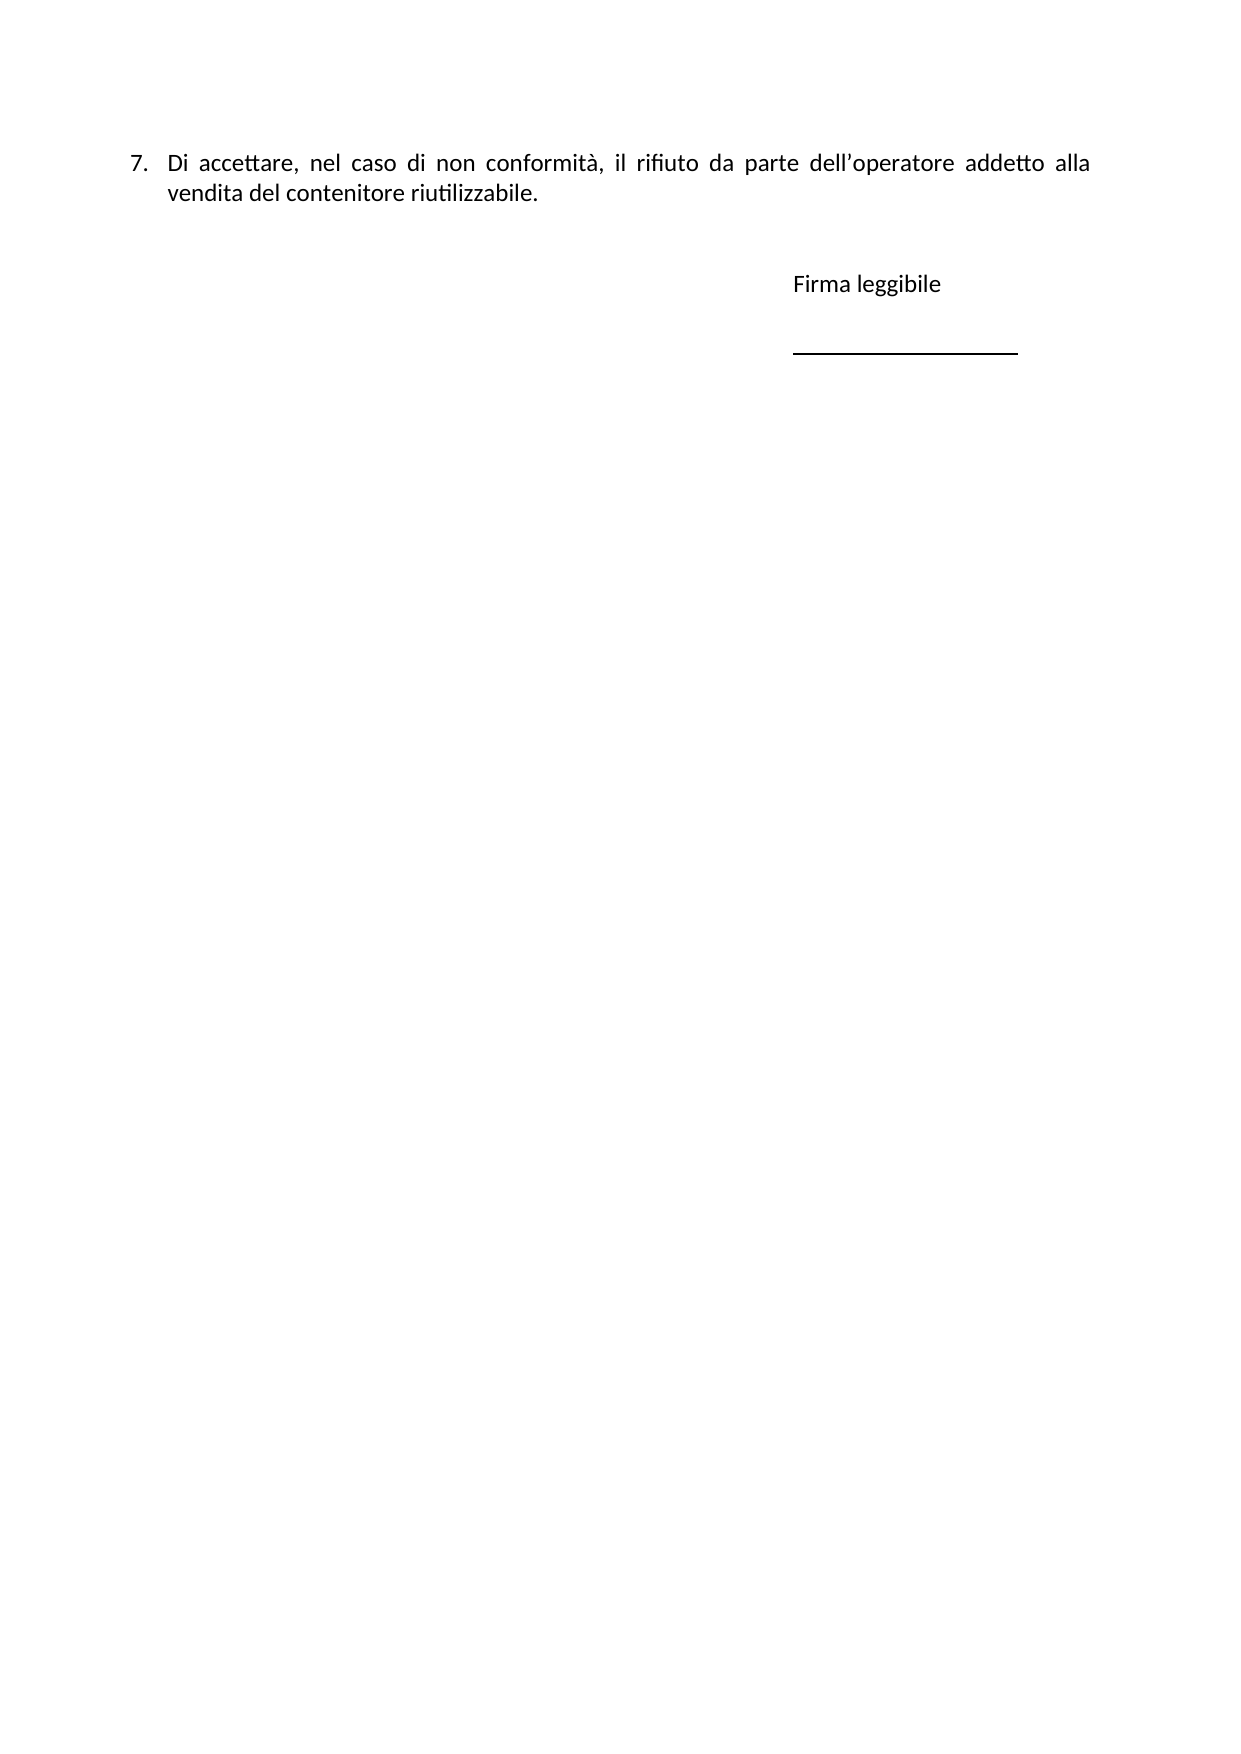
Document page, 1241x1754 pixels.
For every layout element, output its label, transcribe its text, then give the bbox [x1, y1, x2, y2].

list Di accettare, nel caso di non conformità, il rifiuto da parte dell’operatore addetto alla vendita del contenitore riutilizzabile. [130, 148, 1093, 208]
text Firma leggibile [718, 268, 1093, 299]
